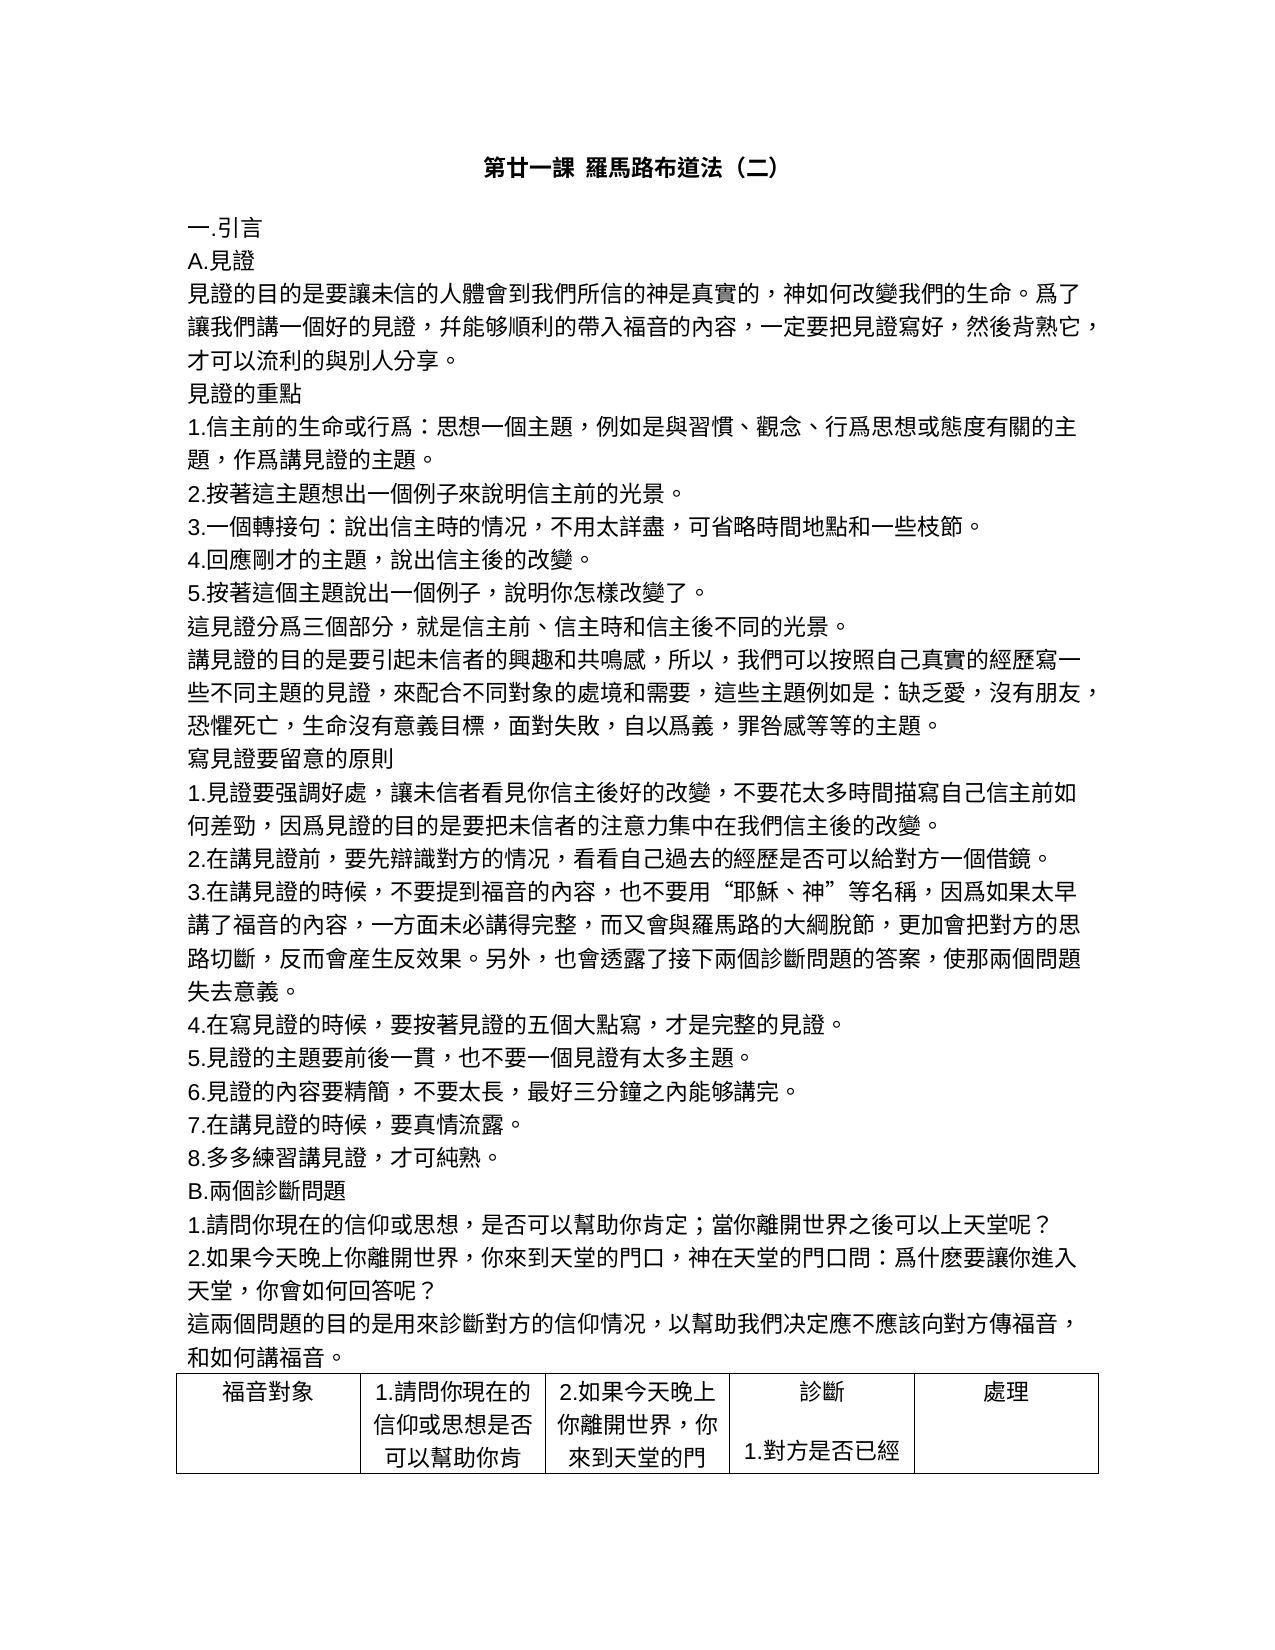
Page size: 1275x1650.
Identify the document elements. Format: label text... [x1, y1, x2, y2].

text 1.請問你現在的信仰或思想，是否可以幫助你肯定；當你離開世界之後可以上天堂呢？ [187, 1206, 1087, 1240]
table_header 福音對象 [177, 1374, 360, 1473]
text 3.在講見證的時候，不要提到福音的內容，也不要用“耶穌、神”等名稱，因爲如果太早講了福音的內容，一方面未必講得完整，而又會與羅馬路的大綱脫節，更加會把對方的思路切斷，反而會産生反效果。另外，也會透露了接下兩個診斷問題的答案，使那兩個問題失去意義。 [187, 874, 1087, 1007]
text A.見證 [187, 243, 1087, 276]
text 6.見證的內容要精簡，不要太長，最好三分鐘之內能够講完。 [187, 1073, 1087, 1107]
text 4.在寫見證的時候，要按著見證的五個大點寫，才是完整的見證。 [187, 1007, 1087, 1040]
text 1.見證要强調好處，讓未信者看見你信主後好的改變，不要花太多時間描寫自己信主前如何差勁，因爲見證的目的是要把未信者的注意力集中在我們信主後的改變。 [187, 774, 1087, 841]
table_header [730, 1374, 914, 1473]
table_header 處理 [915, 1374, 1098, 1473]
text 這見證分爲三個部分，就是信主前、信主時和信主後不同的光景。 [187, 608, 1087, 642]
text 2.如果今天晚上你離開世界，你來到天堂的門口，神在天堂的門口問：爲什麽要讓你進入天堂，你會如何回答呢？ [187, 1240, 1087, 1306]
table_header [546, 1374, 729, 1473]
text 2.在講見證前，要先辯識對方的情况，看看自己過去的經歷是否可以給對方一個借鏡。 [187, 841, 1087, 874]
text 7.在講見證的時候，要真情流露。 [187, 1107, 1087, 1140]
text 5.按著這個主題說出一個例子，說明你怎樣改變了。 [187, 575, 1087, 608]
text 第廿一課 羅馬路布道法（二） [187, 150, 1087, 183]
text 見證的目的是要讓未信的人體會到我們所信的神是真實的，神如何改變我們的生命。爲了讓我們講一個好的見證，幷能够順利的帶入福音的內容，一定要把見證寫好，然後背熟它，才可以流利的與別人分享。 [187, 276, 1087, 376]
text 這兩個問題的目的是用來診斷對方的信仰情况，以幫助我們决定應不應該向對方傳福音，和如何講福音。 [187, 1306, 1087, 1373]
text 1.信主前的生命或行爲：思想一個主題，例如是與習慣、觀念、行爲思想或態度有關的主題，作爲講見證的主題。 [187, 409, 1087, 475]
text 5.見證的主題要前後一貫，也不要一個見證有太多主題。 [187, 1040, 1087, 1073]
text B.兩個診斷問題 [187, 1173, 1087, 1206]
text 2.按著這主題想出一個例子來說明信主前的光景。 [187, 475, 1087, 509]
text 見證的重點 [187, 376, 1087, 409]
text 8.多多練習講見證，才可純熟。 [187, 1140, 1087, 1173]
text 講見證的目的是要引起未信者的興趣和共鳴感，所以，我們可以按照自己真實的經歷寫一些不同主題的見證，來配合不同對象的處境和需要，這些主題例如是：缺乏愛，沒有朋友，恐懼死亡，生命沒有意義目標，面對失敗，自以爲義，罪咎感等等的主題。 [187, 642, 1087, 741]
text 3.一個轉接句：說出信主時的情况，不用太詳盡，可省略時間地點和一些枝節。 [187, 509, 1087, 542]
text 寫見證要留意的原則 [187, 741, 1087, 774]
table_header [361, 1374, 545, 1473]
text 4.回應剛才的主題，說出信主後的改變。 [187, 542, 1087, 575]
text 一.引言 [187, 209, 1087, 243]
